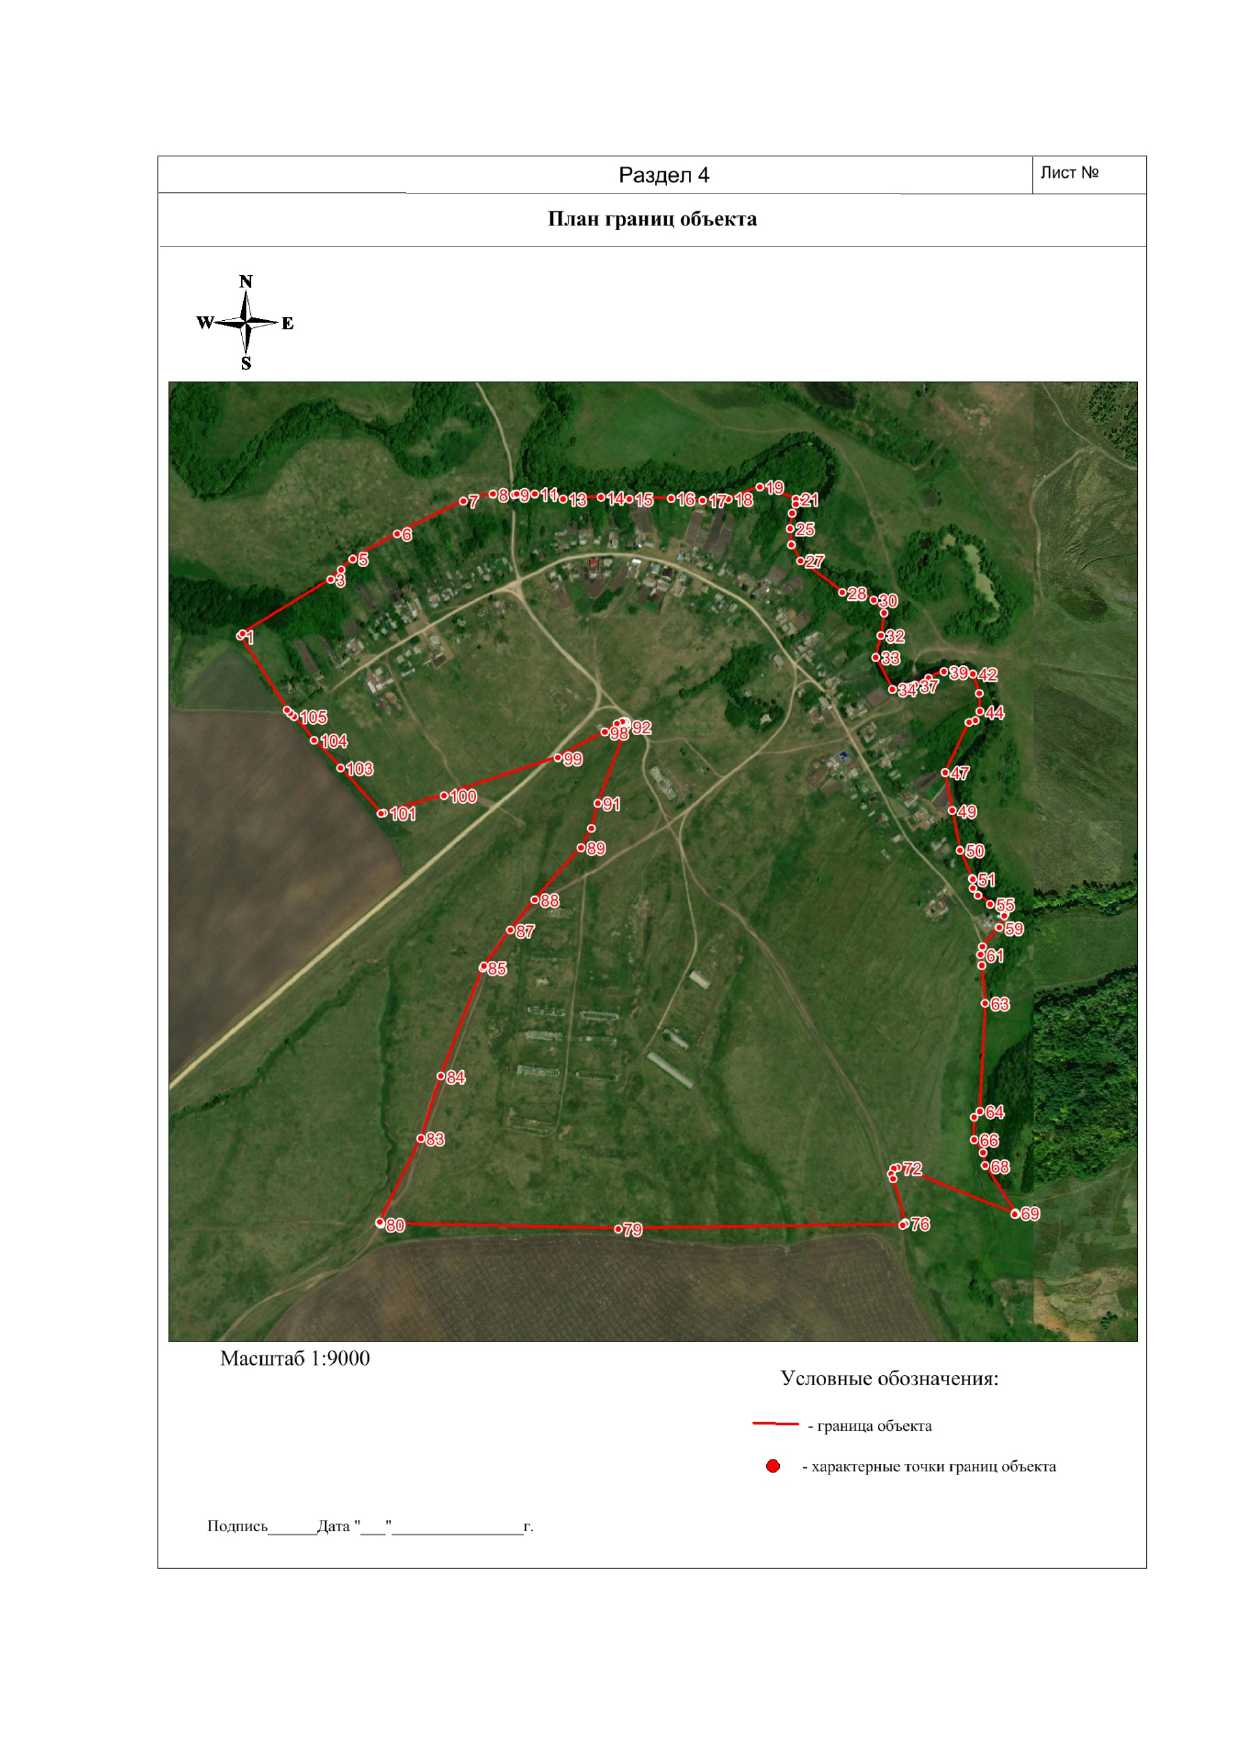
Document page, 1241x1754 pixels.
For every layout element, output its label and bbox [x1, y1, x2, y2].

picture [118, 118, 1182, 1621]
